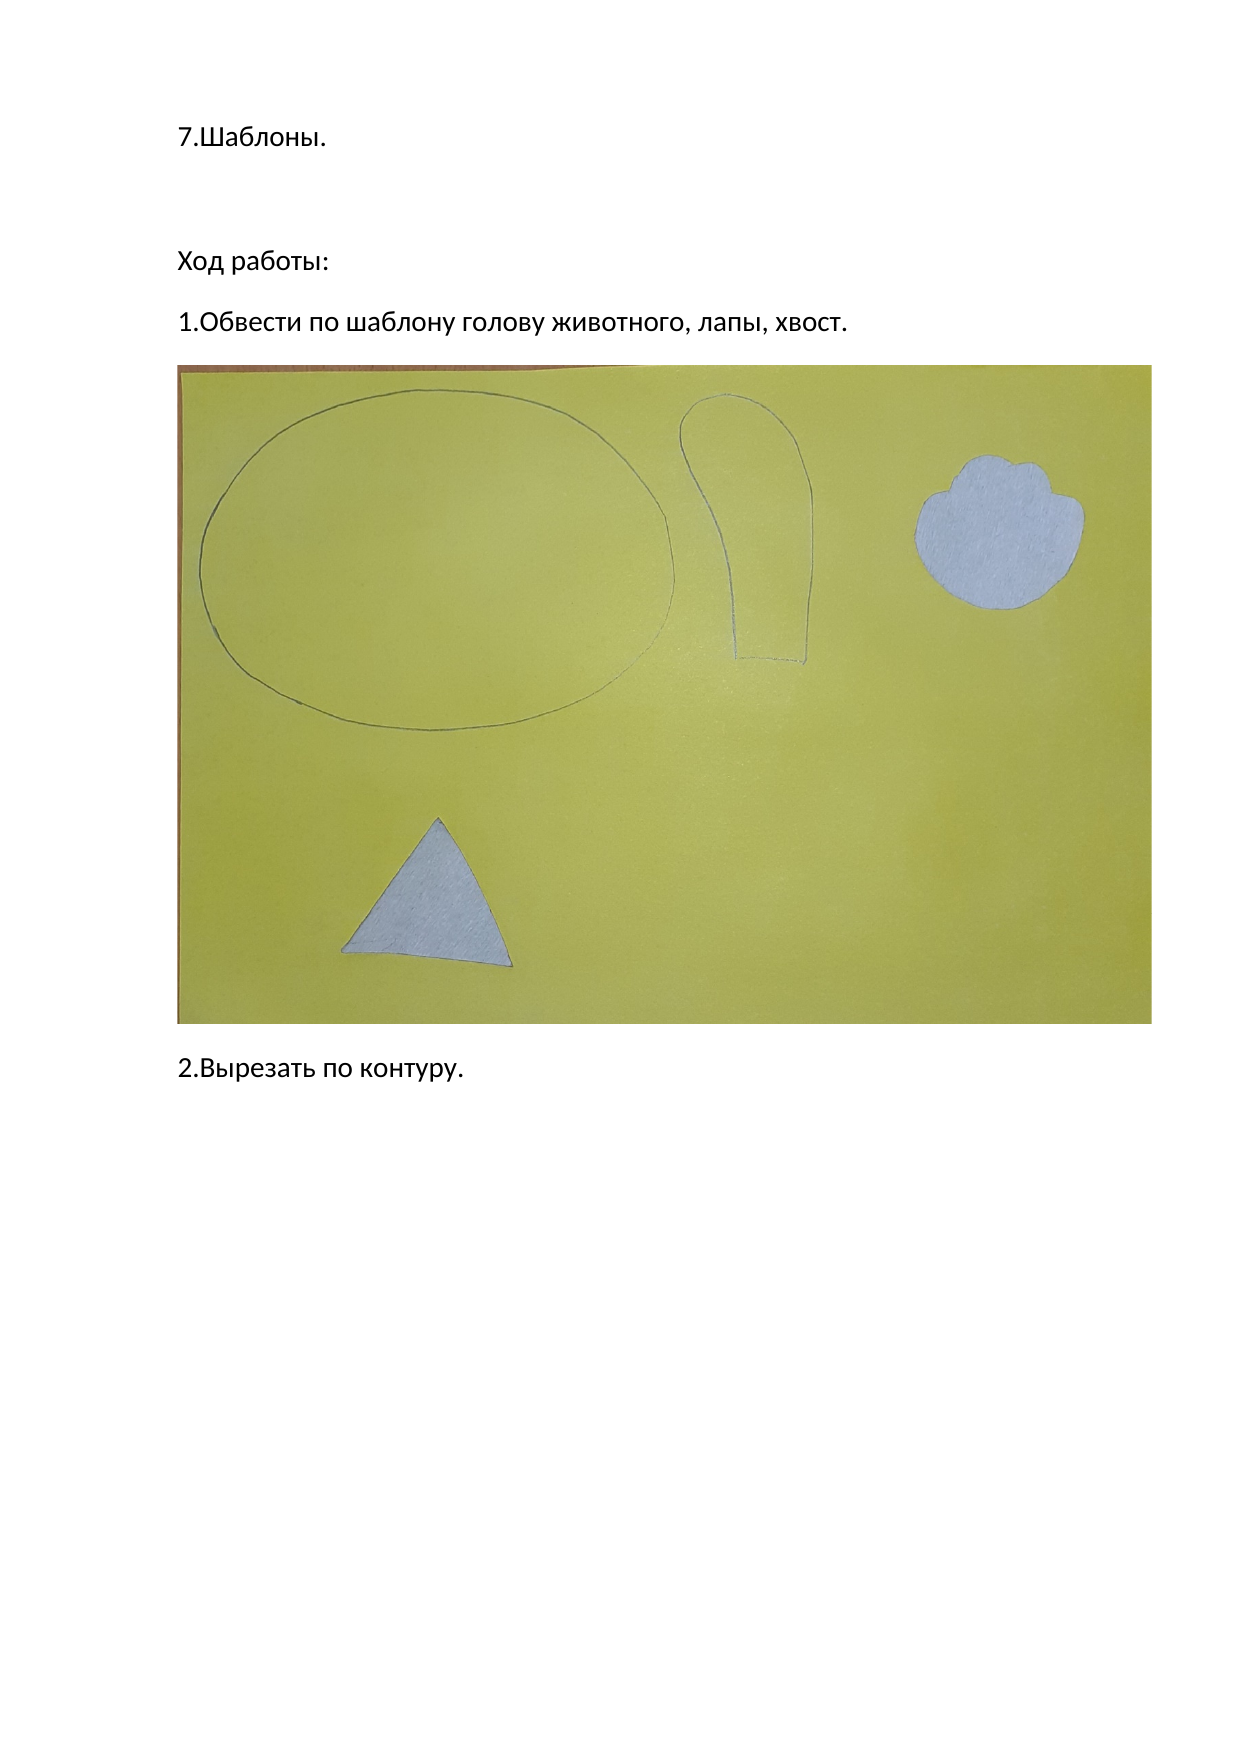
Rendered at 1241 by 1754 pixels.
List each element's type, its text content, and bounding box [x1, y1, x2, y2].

text 7.Шаблоны. [177, 118, 1152, 154]
picture [177, 365, 1152, 1024]
text 2.Вырезать по контуру. [177, 1049, 1152, 1085]
text 1.Обвести по шаблону голову животного, лапы, хвост. [177, 303, 1152, 339]
text Ход работы: [177, 242, 1152, 277]
